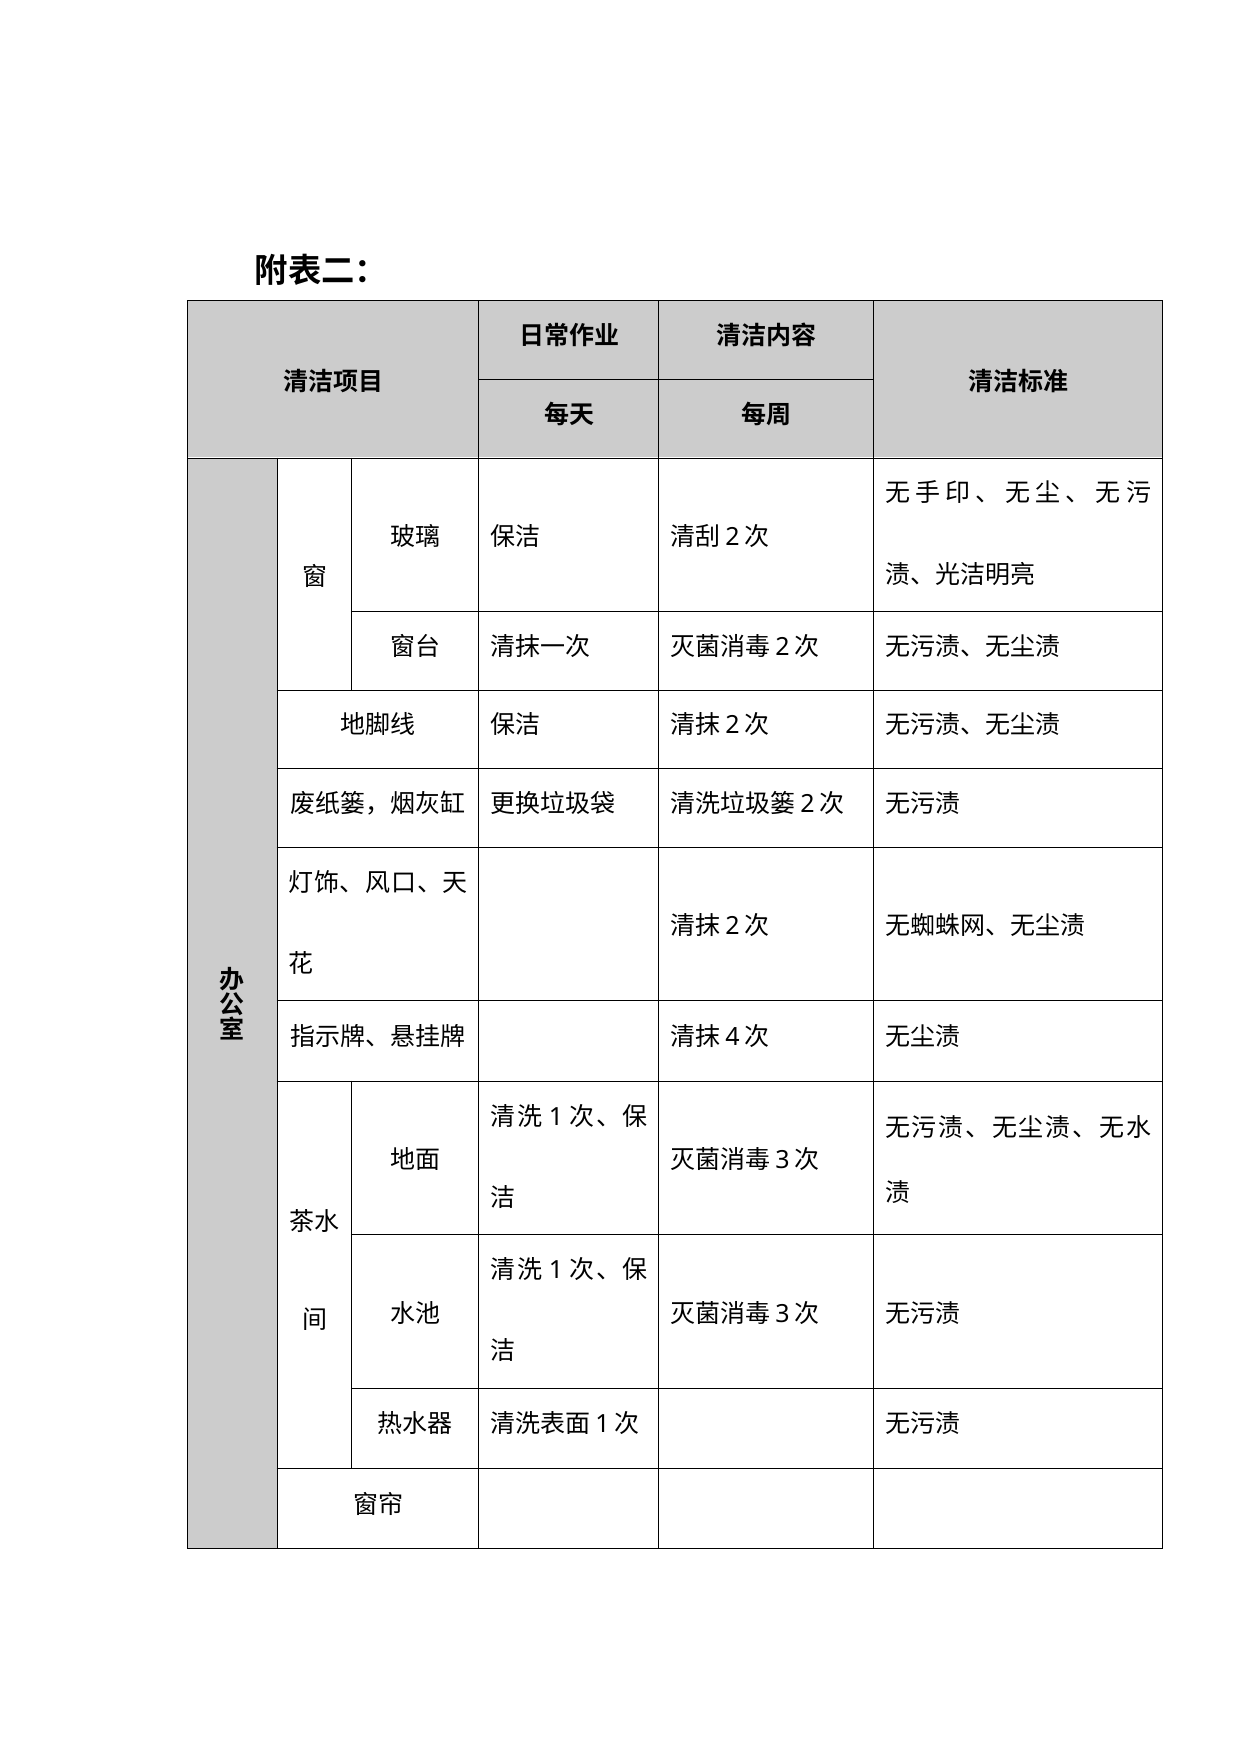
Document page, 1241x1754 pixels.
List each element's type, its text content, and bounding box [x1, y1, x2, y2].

table_cell 无污渍、无尘渍 [874, 612, 1162, 689]
table_cell 灯饰、风口、天花 [278, 848, 478, 1000]
table_cell 每周 [659, 380, 873, 457]
table_cell 清洗表面1次 [479, 1389, 658, 1468]
table_cell 保洁 [479, 691, 658, 768]
table_cell [659, 1469, 873, 1548]
table_cell 清抹2次 [659, 691, 873, 768]
table_header 清洁项目 [188, 301, 478, 457]
table_cell 无手印、无尘、无污渍、光洁明亮 [874, 459, 1162, 611]
table_cell 清抹一次 [479, 612, 658, 689]
table_cell 灭菌消毒3次 [659, 1082, 873, 1234]
table_cell 无尘渍 [874, 1001, 1162, 1081]
text 附表二： [187, 235, 1053, 300]
table_cell [479, 1001, 658, 1081]
table_cell 每天 [479, 380, 658, 457]
table_cell 指示牌、悬挂牌 [278, 1001, 478, 1081]
table_cell 无污渍 [874, 1235, 1162, 1388]
table_cell 窗帘 [278, 1469, 478, 1548]
table_cell 清刮2次 [659, 459, 873, 611]
table_cell 保洁 [479, 459, 658, 611]
table_header 清洁内容 [659, 301, 873, 379]
table_cell 水池 [352, 1235, 478, 1388]
table_cell 窗 [278, 459, 351, 689]
table_cell [874, 1469, 1162, 1548]
table_cell [479, 1469, 658, 1548]
table_cell 无污渍、无尘渍 [874, 691, 1162, 768]
table_cell 废纸篓，烟灰缸 [278, 769, 478, 847]
table_cell 无污渍 [874, 1389, 1162, 1468]
table_header 日常作业 [479, 301, 658, 379]
table_cell 办公室 [188, 459, 277, 1548]
table_cell 清洗1次、保洁 [479, 1235, 658, 1388]
table_cell 玻璃 [352, 459, 478, 611]
table_cell 无污渍 [874, 769, 1162, 847]
table_cell [659, 1389, 873, 1468]
table_cell 地脚线 [278, 691, 478, 768]
table_cell 灭菌消毒2次 [659, 612, 873, 689]
table_cell 清洗垃圾篓2次 [659, 769, 873, 847]
table_cell 热水器 [352, 1389, 478, 1468]
table_cell 地面 [352, 1082, 478, 1234]
table_cell 更换垃圾袋 [479, 769, 658, 847]
table_cell [479, 848, 658, 1000]
table_cell 茶水间 [278, 1082, 351, 1468]
table_cell 窗台 [352, 612, 478, 689]
table_cell 无污渍、无尘渍、无水渍 [874, 1082, 1162, 1234]
table_cell 清洗1次、保洁 [479, 1082, 658, 1234]
table_cell 清抹4次 [659, 1001, 873, 1081]
table_cell 清抹2次 [659, 848, 873, 1000]
table_cell 无蜘蛛网、无尘渍 [874, 848, 1162, 1000]
table_cell 灭菌消毒3次 [659, 1235, 873, 1388]
table_header 清洁标准 [874, 301, 1162, 457]
